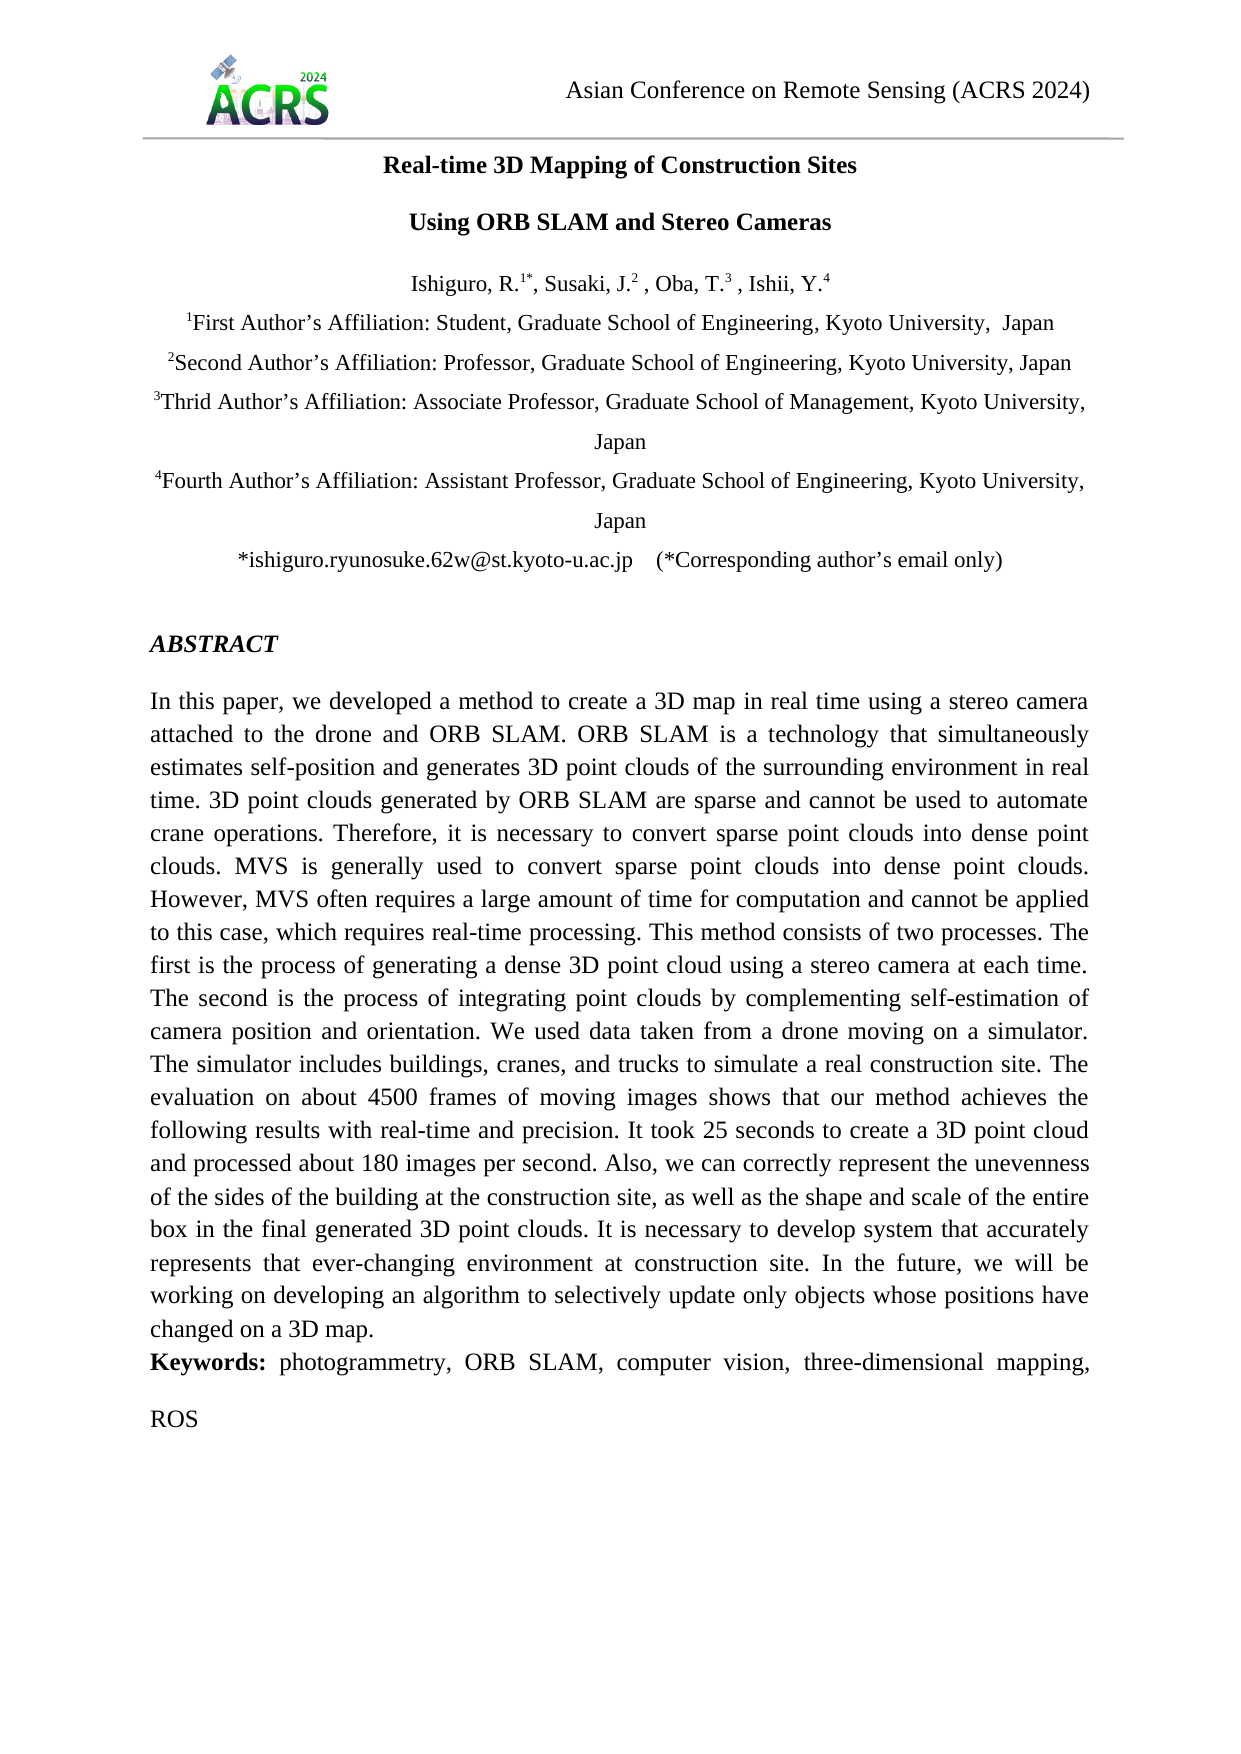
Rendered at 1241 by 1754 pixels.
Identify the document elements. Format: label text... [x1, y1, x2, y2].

text 1First Author’s Affiliation: Student, Graduate School of Engineering, Kyoto University, Japan [150, 309, 1090, 336]
text Ishiguro, R.1*, Susaki, J.2 , Oba, T.3 , Ishii, Y.4 [150, 270, 1090, 296]
title Using ORB SLAM and Stereo Cameras [150, 207, 1090, 236]
title Real-time 3D Mapping of Construction Sites [150, 150, 1090, 179]
text Keywords: photogrammetry, ORB SLAM, computer vision, three-dimensional mapping, ROS [150, 1347, 1090, 1433]
text In this paper, we developed a method to create a 3D map in real time using a stereo camera attached to the drone and ORB SLAM. ORB SLAM is a technology that simultaneously estimates self-position and generates 3D point clouds of the surrounding environment in real time. 3D point clouds generated by ORB SLAM are sparse and cannot be used to automate crane operations. Therefore, it is necessary to convert sparse point clouds into dense point clouds. MVS is generally used to convert sparse point clouds into dense point clouds. However, MVS often requires a large amount of time for computation and cannot be applied to this case, which requires real-time processing. This method consists of two processes. The first is the process of generating a dense 3D point cloud using a stereo camera at each time. The second is the process of integrating point clouds by complementing self-estimation of camera position and orientation. We used data taken from a drone moving on a simulator. The simulator includes buildings, cranes, and trucks to simulate a real construction site. The evaluation on about 4500 frames of moving images shows that our method achieves the following results with real-time and precision. It took 25 seconds to create a 3D point cloud and processed about 180 images per second. Also, we can correctly represent the unevenness of the sides of the building at the construction site, as well as the shape and scale of the entire box in the final generated 3D point clouds. It is necessary to develop system that accurately represents that ever-changing environment at construction site. In the future, we will be working on developing an algorithm to selectively update only objects whose positions have changed on a 3D map. [150, 686, 1090, 1342]
text *ishiguro.ryunosuke.62w@st.kyoto-u.ac.jp (*Corresponding author’s email only) [150, 546, 1090, 572]
text 4Fourth Author’s Affiliation: Assistant Professor, Graduate School of Engineering, Kyoto University, Japan [150, 467, 1090, 533]
picture [197, 52, 338, 124]
text ABSTRACT [150, 629, 1090, 657]
text 2Second Author’s Affiliation: Professor, Graduate School of Engineering, Kyoto University, Japan [150, 349, 1090, 375]
text 3Thrid Author’s Affiliation: Associate Professor, Graduate School of Management, Kyoto University, Japan [150, 388, 1090, 454]
